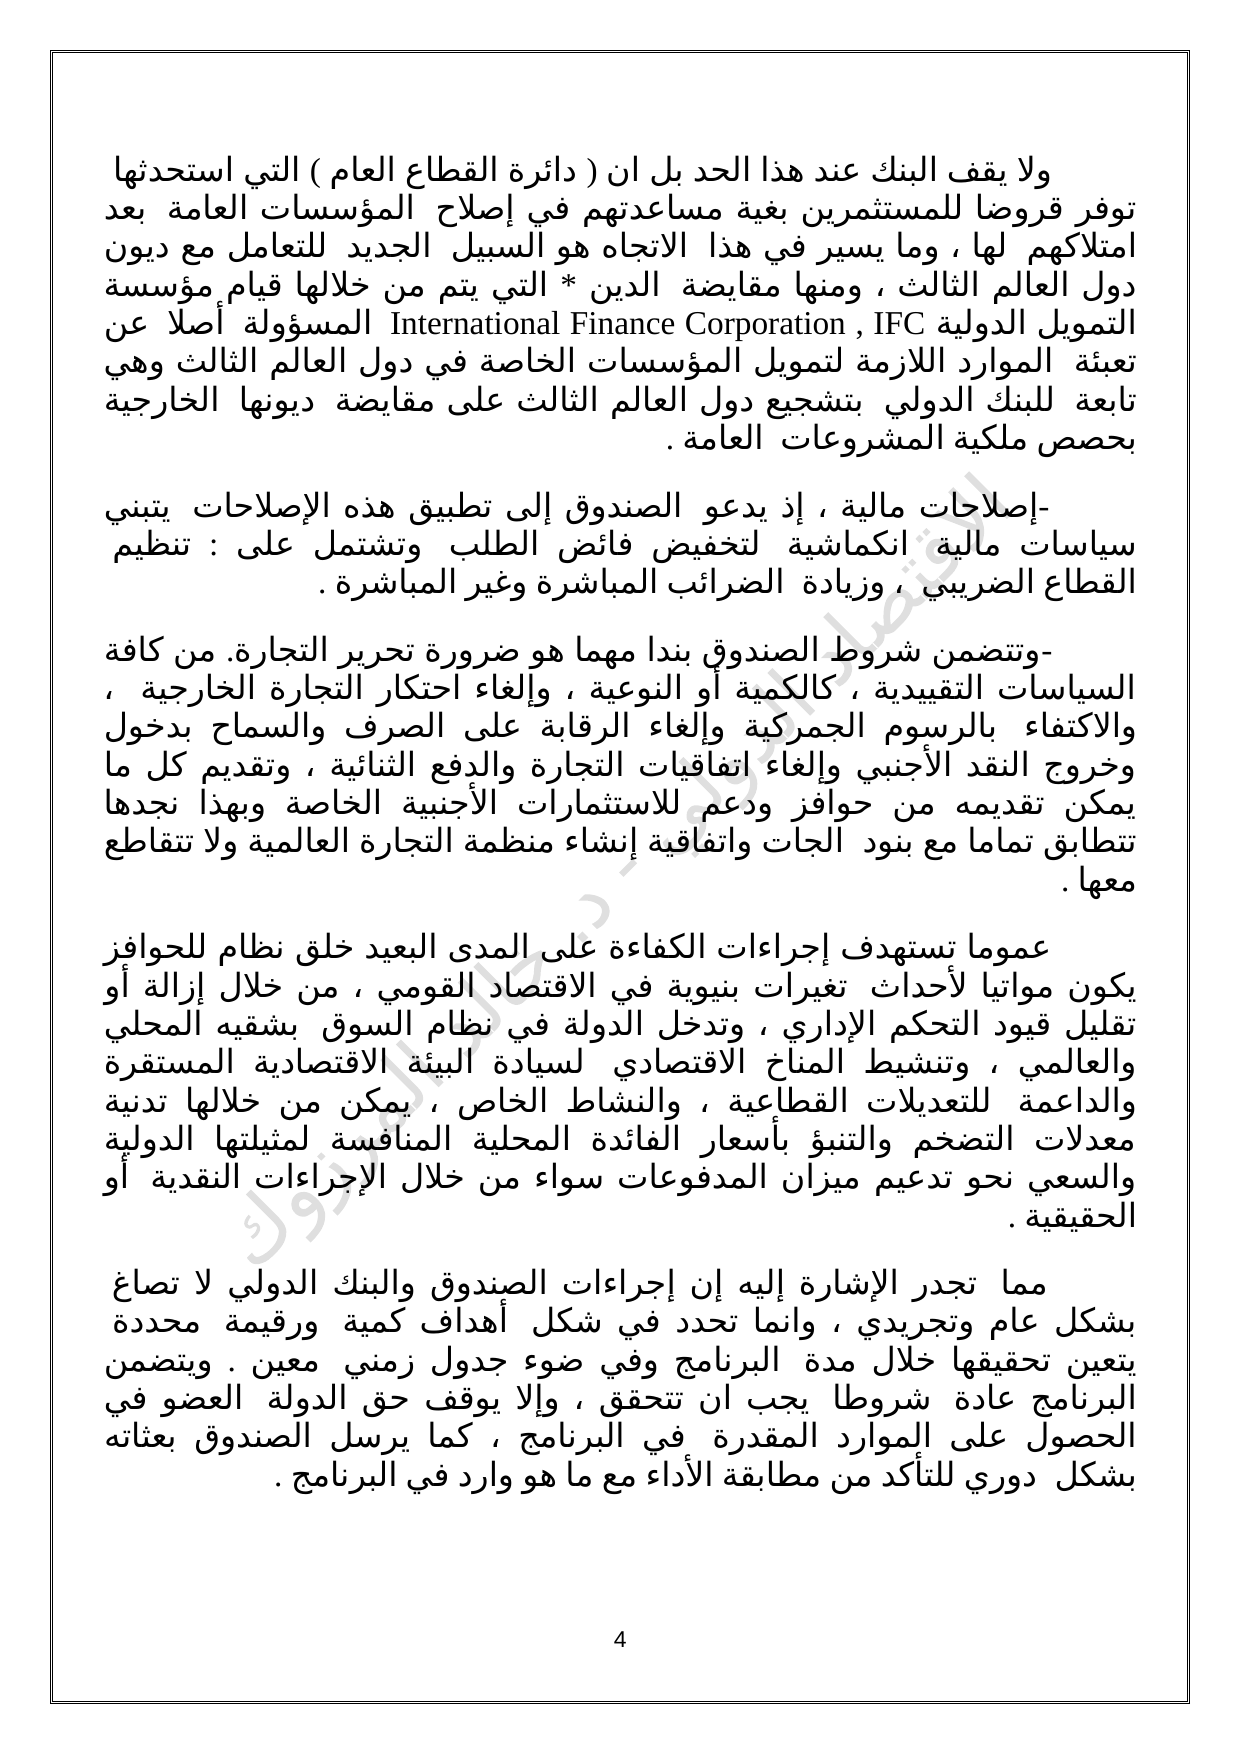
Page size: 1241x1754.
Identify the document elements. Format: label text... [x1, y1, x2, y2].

text -وتتضمن شروط الصندوق بندا مهما هو ضرورة تحرير التجارة. من كافة السياسات التقييدية ، كالكمية أو النوعية ، وإلغاء احتكار التجارة الخارجية ، والاكتفاء بالرسوم الجمركية وإلغاء الرقابة على الصرف والسماح بدخول وخروج النقد الأجنبي وإلغاء اتفاقيات التجارة والدفع الثنائية ، وتقديم كل ما يمكن تقديمه من حوافز ودعم للاستثمارات الأجنبية الخاصة وبهذا نجدها تتطابق تماما مع بنود الجات واتفاقية إنشاء منظمة التجارة العالمية ولا تتقاطع معها . [103, 630, 1137, 898]
text ولا يقف البنك عند هذا الحد بل ان ( دائرة القطاع العام ) التي استحدثها توفر قروضا للمستثمرين بغية مساعدتهم في إصلاح المؤسسات العامة بعد امتلاكهم لها ، وما يسير في هذا الاتجاه هو السبيل الجديد للتعامل مع ديون دول العالم الثالث ، ومنها مقايضة الدين * التي يتم من خلالها قيام مؤسسة التمويل الدولية International Finance Corporation , IFC المسؤولة أصلا عن تعبئة الموارد اللازمة لتمويل المؤسسات الخاصة في دول العالم الثالث وهي تابعة للبنك الدولي بتشجيع دول العالم الثالث على مقايضة ديونها الخارجية بحصص ملكية المشروعات العامة . [103, 150, 1137, 457]
text مما تجدر الإشارة إليه إن إجراءات الصندوق والبنك الدولي لا تصاغ بشكل عام وتجريدي ، وانما تحدد في شكل أهداف كمية ورقيمة محددة يتعين تحقيقها خلال مدة البرنامج وفي ضوء جدول زمني معين . ويتضمن البرنامج عادة شروطا يجب ان تتحقق ، وإلا يوقف حق الدولة العضو في الحصول على الموارد المقدرة في البرنامج ، كما يرسل الصندوق بعثاته بشكل دوري للتأكد من مطابقة الأداء مع ما هو وارد في البرنامج . [103, 1263, 1137, 1493]
text عموما تستهدف إجراءات الكفاءة على المدى البعيد خلق نظام للحوافز يكون مواتيا لأحداث تغيرات بنيوية في الاقتصاد القومي ، من خلال إزالة أو تقليل قيود التحكم الإداري ، وتدخل الدولة في نظام السوق بشقيه المحلي والعالمي ، وتنشيط المناخ الاقتصادي لسيادة البيئة الاقتصادية المستقرة والداعمة للتعديلات القطاعية ، والنشاط الخاص ، يمكن من خلالها تدنية معدلات التضخم والتنبؤ بأسعار الفائدة المحلية المنافسة لمثيلتها الدولية والسعي نحو تدعيم ميزان المدفوعات سواء من خلال الإجراءات النقدية أو الحقيقية . [103, 927, 1137, 1234]
text -إصلاحات مالية ، إذ يدعو الصندوق إلى تطبيق هذه الإصلاحات يتبني سياسات مالية انكماشية لتخفيض فائض الطلب وتشتمل على : تنظيم القطاع الضريبي ، وزيادة الضرائب المباشرة وغير المباشرة . [103, 486, 1137, 601]
